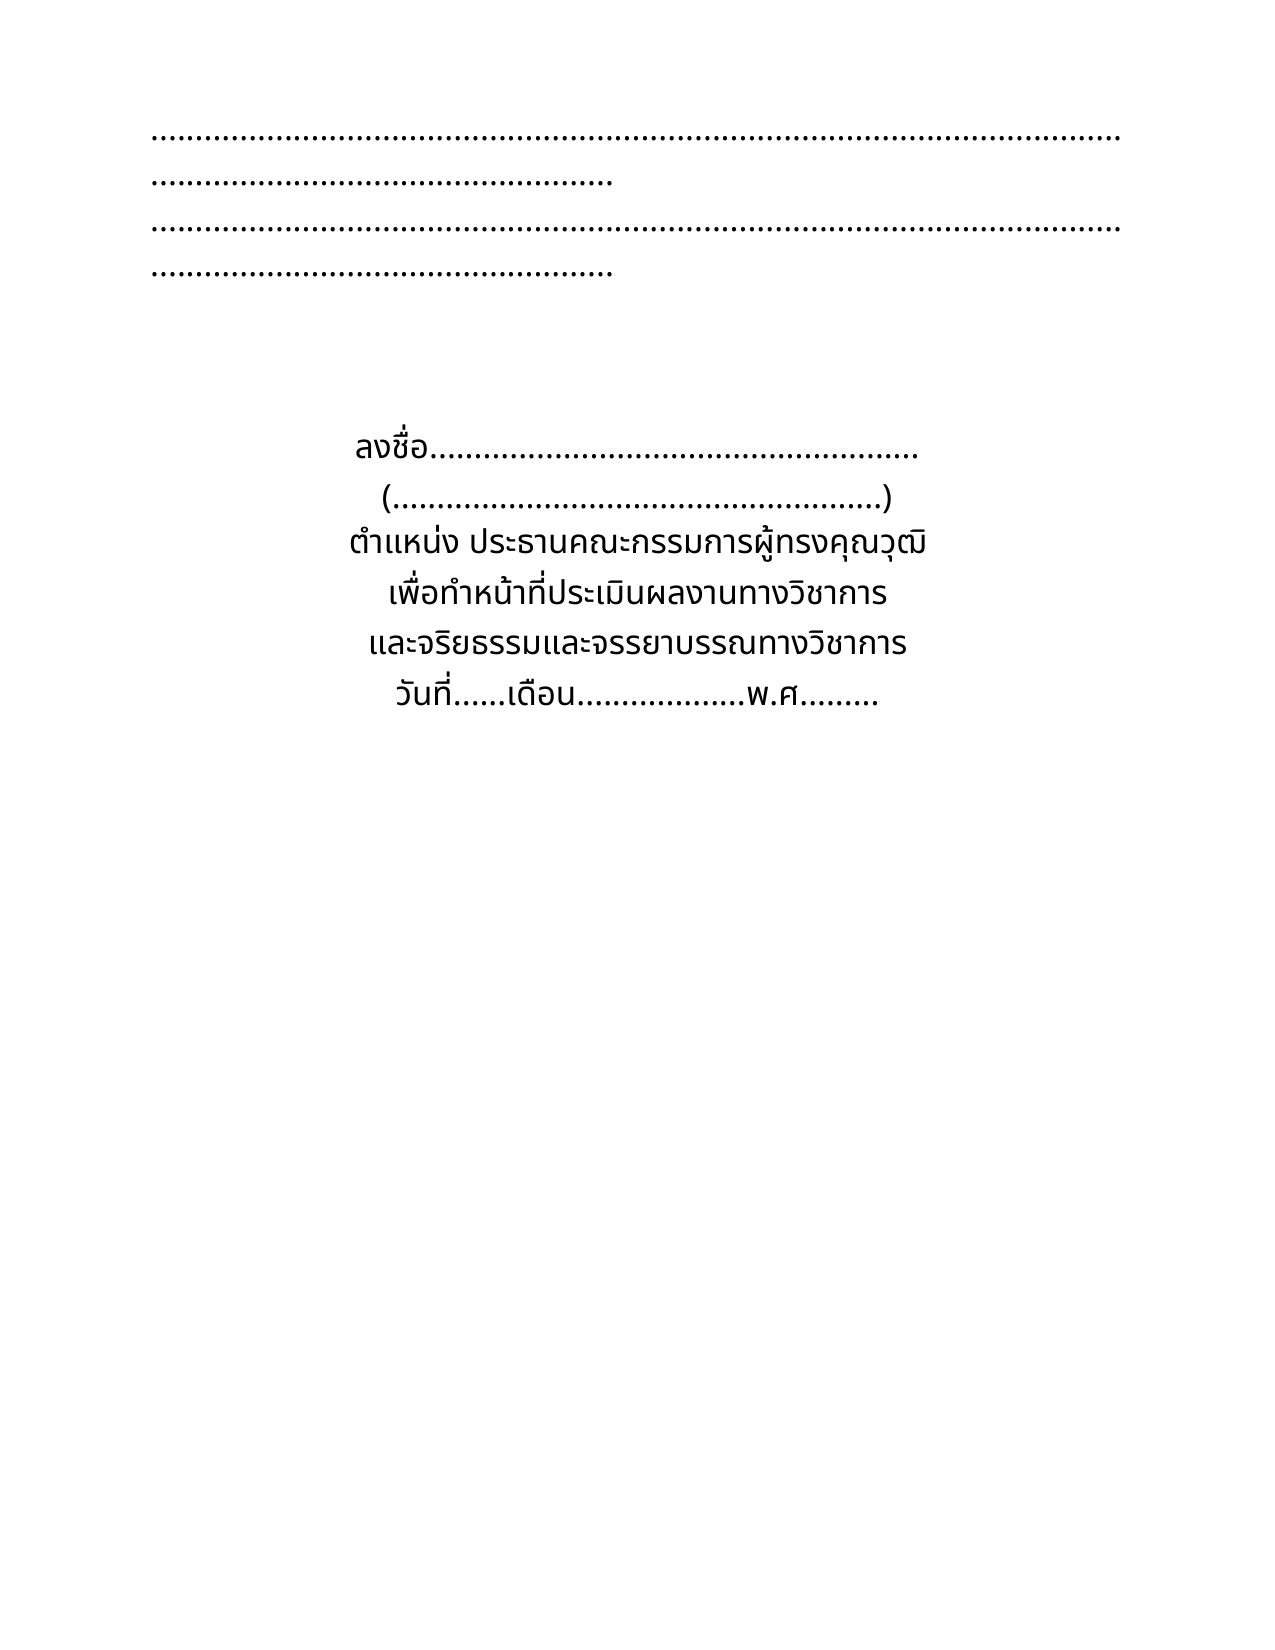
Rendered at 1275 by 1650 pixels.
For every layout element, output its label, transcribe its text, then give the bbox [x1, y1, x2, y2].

text ตำแหน่ง ประธานคณะกรรมการผู้ทรงคุณวุฒิ [150, 518, 1125, 569]
text วันที่......เดือน...................พ.ศ......... [150, 670, 1125, 720]
text เพื่อทำหน้าที่ประเมินผลงานทางวิชาการ [150, 569, 1125, 619]
text ลงชื่อ....................................................... [150, 422, 1125, 473]
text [150, 104, 1125, 195]
text และจริยธรรมและจรรยาบรรณทางวิชาการ [150, 619, 1125, 670]
text (.......................................................) [150, 473, 1125, 518]
